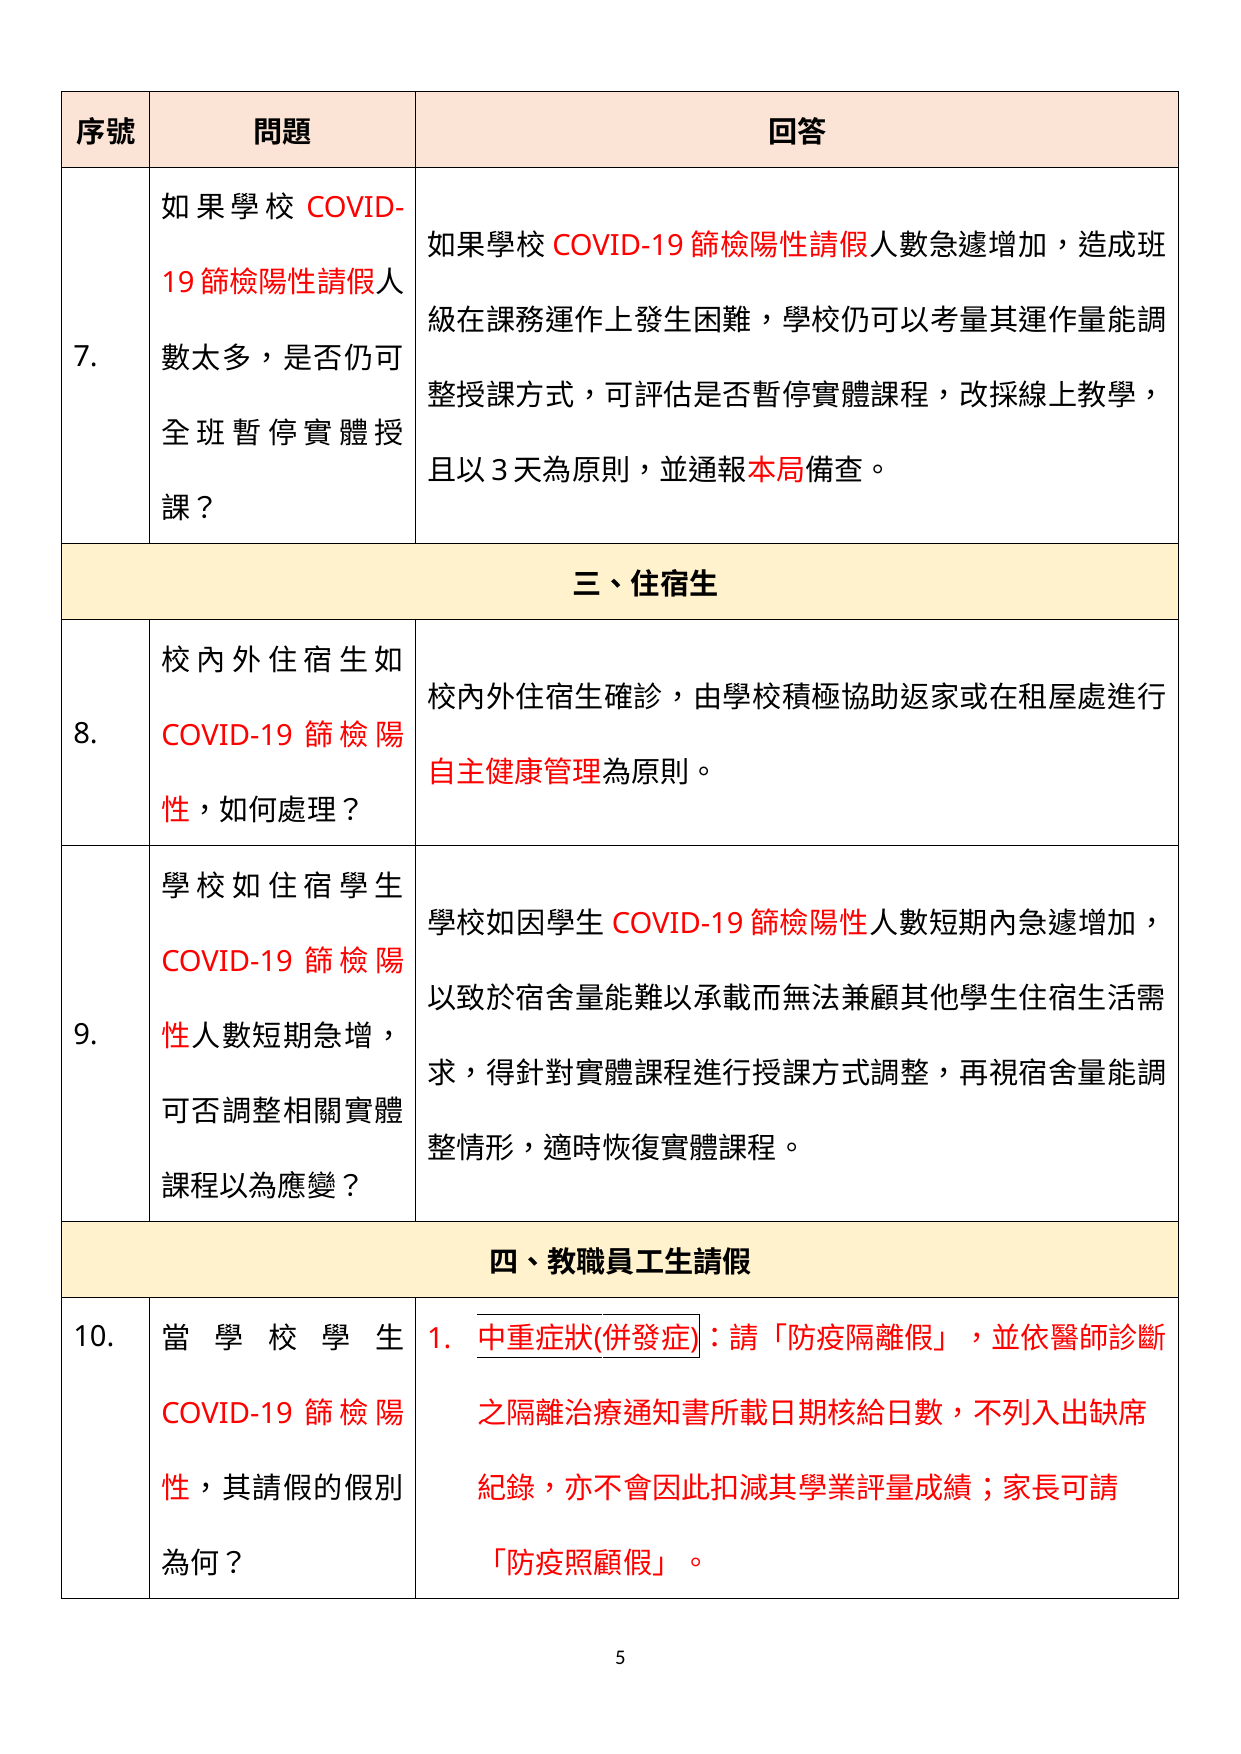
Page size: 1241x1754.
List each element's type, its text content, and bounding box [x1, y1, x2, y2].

table_cell [62, 620, 149, 845]
table_header 回答 [416, 92, 1178, 167]
table_cell [62, 168, 149, 543]
table_cell 學校如住宿學生COVID-19篩檢陽性人數短期急增，可否調整相關實體課程以為應變？ [150, 846, 415, 1221]
table_cell 學校如因學生COVID-19篩檢陽性人數短期內急遽增加，以致於宿舍量能難以承載而無法兼顧其他學生住宿生活需求，得針對實體課程進行授課方式調整，再視宿舍量能調整情形，適時恢復實體課程。 [416, 846, 1178, 1221]
table_cell [62, 1298, 149, 1598]
table_header 問題 [150, 92, 415, 167]
table_cell 四、教職員工生請假 [62, 1222, 1178, 1297]
table_cell 校內外住宿生如COVID-19篩檢陽性，如何處理？ [150, 620, 415, 845]
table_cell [416, 1298, 1178, 1598]
table_header 序號 [62, 92, 149, 167]
table_cell 當學校學生COVID-19篩檢陽性，其請假的假別為何？ [150, 1298, 415, 1598]
table_cell 三、住宿生 [62, 544, 1178, 619]
table_cell [62, 846, 149, 1221]
table_cell 如果學校COVID-19篩檢陽性請假人數太多，是否仍可全班暫停實體授課？ [150, 168, 415, 543]
table_cell 校內外住宿生確診，由學校積極協助返家或在租屋處進行自主健康管理為原則。 [416, 620, 1178, 845]
table_cell 如果學校COVID-19篩檢陽性請假人數急遽增加，造成班級在課務運作上發生困難，學校仍可以考量其運作量能調整授課方式，可評估是否暫停實體課程，改採線上教學，且以3天為原則，並通報本局備查。 [416, 168, 1178, 543]
